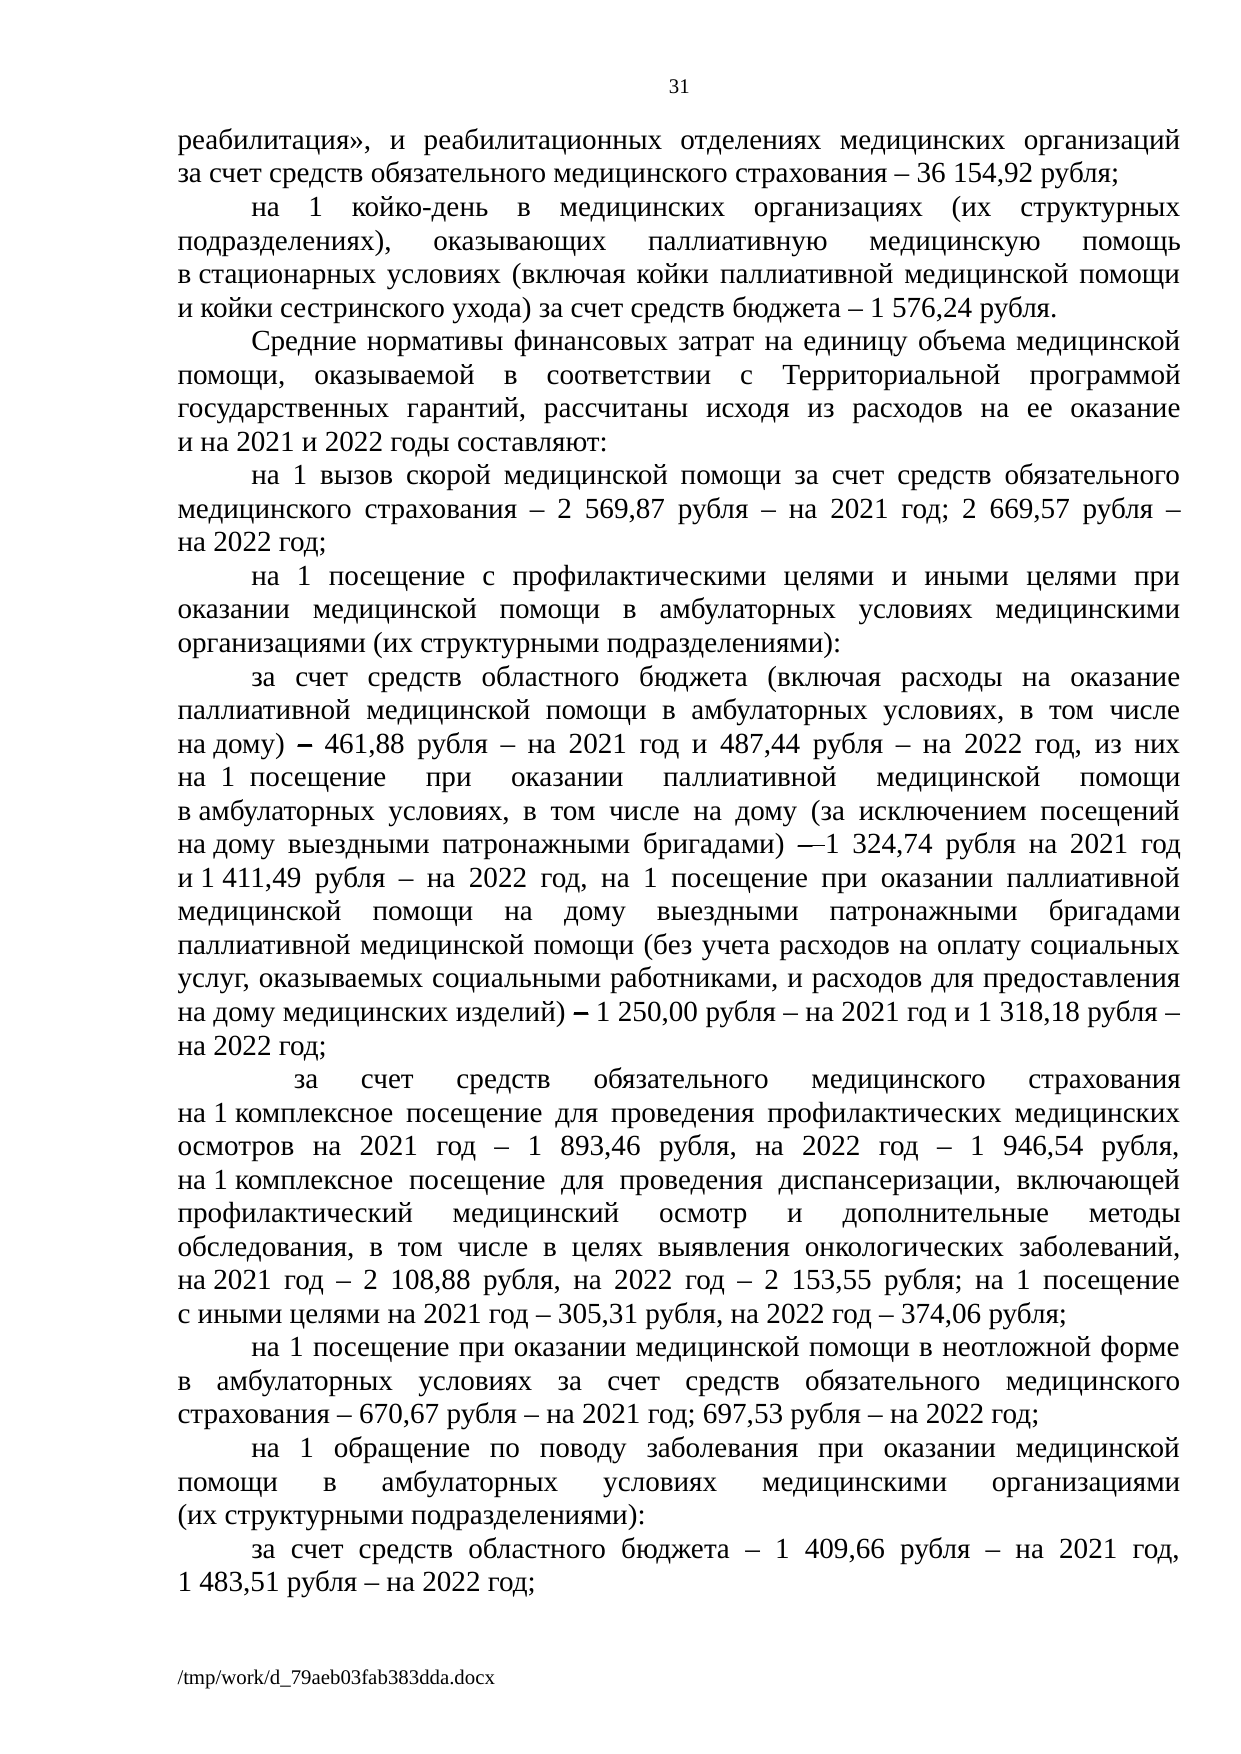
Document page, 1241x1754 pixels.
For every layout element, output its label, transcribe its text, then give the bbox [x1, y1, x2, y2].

text Средние нормативы финансовых затрат на единицу объема медицинской помощи, оказываемой в соответствии с Территориальной программой государственных гарантий, рассчитаны исходя из расходов на ее оказание и на 2021 и 2022 годы составляют: [177, 323, 1181, 457]
text на 1 вызов скорой медицинской помощи за счет средств обязательного медицинского страхования – 2 569,87 рубля – на 2021 год; 2 669,57 рубля – на 2022 год; [177, 457, 1181, 558]
text за счет средств областного бюджета (включая расходы на оказание паллиативной медицинской помощи в амбулаторных условиях, в том числе на дому) – 461,88 рубля – на 2021 год и 487,44 рубля – на 2022 год, из них на 1 посещение при оказании паллиативной медицинской помощи в амбулаторных условиях, в том числе на дому (за исключением посещений на дому выездными патронажными бригадами) – 1 324,74 рубля на 2021 год и 1 411,49 рубля – на 2022 год, на 1 посещение при оказании паллиативной медицинской помощи на дому выездными патронажными бригадами паллиативной медицинской помощи (без учета расходов на оплату социальных услуг, оказываемых социальными работниками, и расходов для предоставления на дому медицинских изделий) – 1 250,00 рубля – на 2021 год и 1 318,18 рубля – на 2022 год; [177, 659, 1181, 1061]
text за счет средств областного бюджета – 1 409,66 рубля – на 2021 год, 1 483,51 рубля – на 2022 год; [177, 1531, 1181, 1598]
text на 1 койко-день в медицинских организациях (их структурных подразделениях), оказывающих паллиативную медицинскую помощь в стационарных условиях (включая койки паллиативной медицинской помощи и койки сестринского ухода) за счет средств бюджета – 1 576,24 рубля. [177, 189, 1181, 323]
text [177, 122, 1181, 189]
text на 1 посещение с профилактическими целями и иными целями при оказании медицинской помощи в амбулаторных условиях медицинскими организациями (их структурными подразделениями): [177, 558, 1181, 659]
text за счет средств обязательного медицинского страхования на 1 комплексное посещение для проведения профилактических медицинских осмотров на 2021 год – 1 893,46 рубля, на 2022 год – 1 946,54 рубля, на 1 комплексное посещение для проведения диспансеризации, включающей профилактический медицинский осмотр и дополнительные методы обследования, в том числе в целях выявления онкологических заболеваний, на 2021 год – 2 108,88 рубля, на 2022 год – 2 153,55 рубля; на 1 посещение с иными целями на 2021 год – 305,31 рубля, на 2022 год – 374,06 рубля; [177, 1061, 1181, 1329]
text на 1 обращение по поводу заболевания при оказании медицинской помощи в амбулаторных условиях медицинскими организациями (их структурными подразделениями): [177, 1430, 1181, 1531]
text на 1 посещение при оказании медицинской помощи в неотложной форме в амбулаторных условиях за счет средств обязательного медицинского страхования – 670,67 рубля – на 2021 год; 697,53 рубля – на 2022 год; [177, 1329, 1181, 1430]
